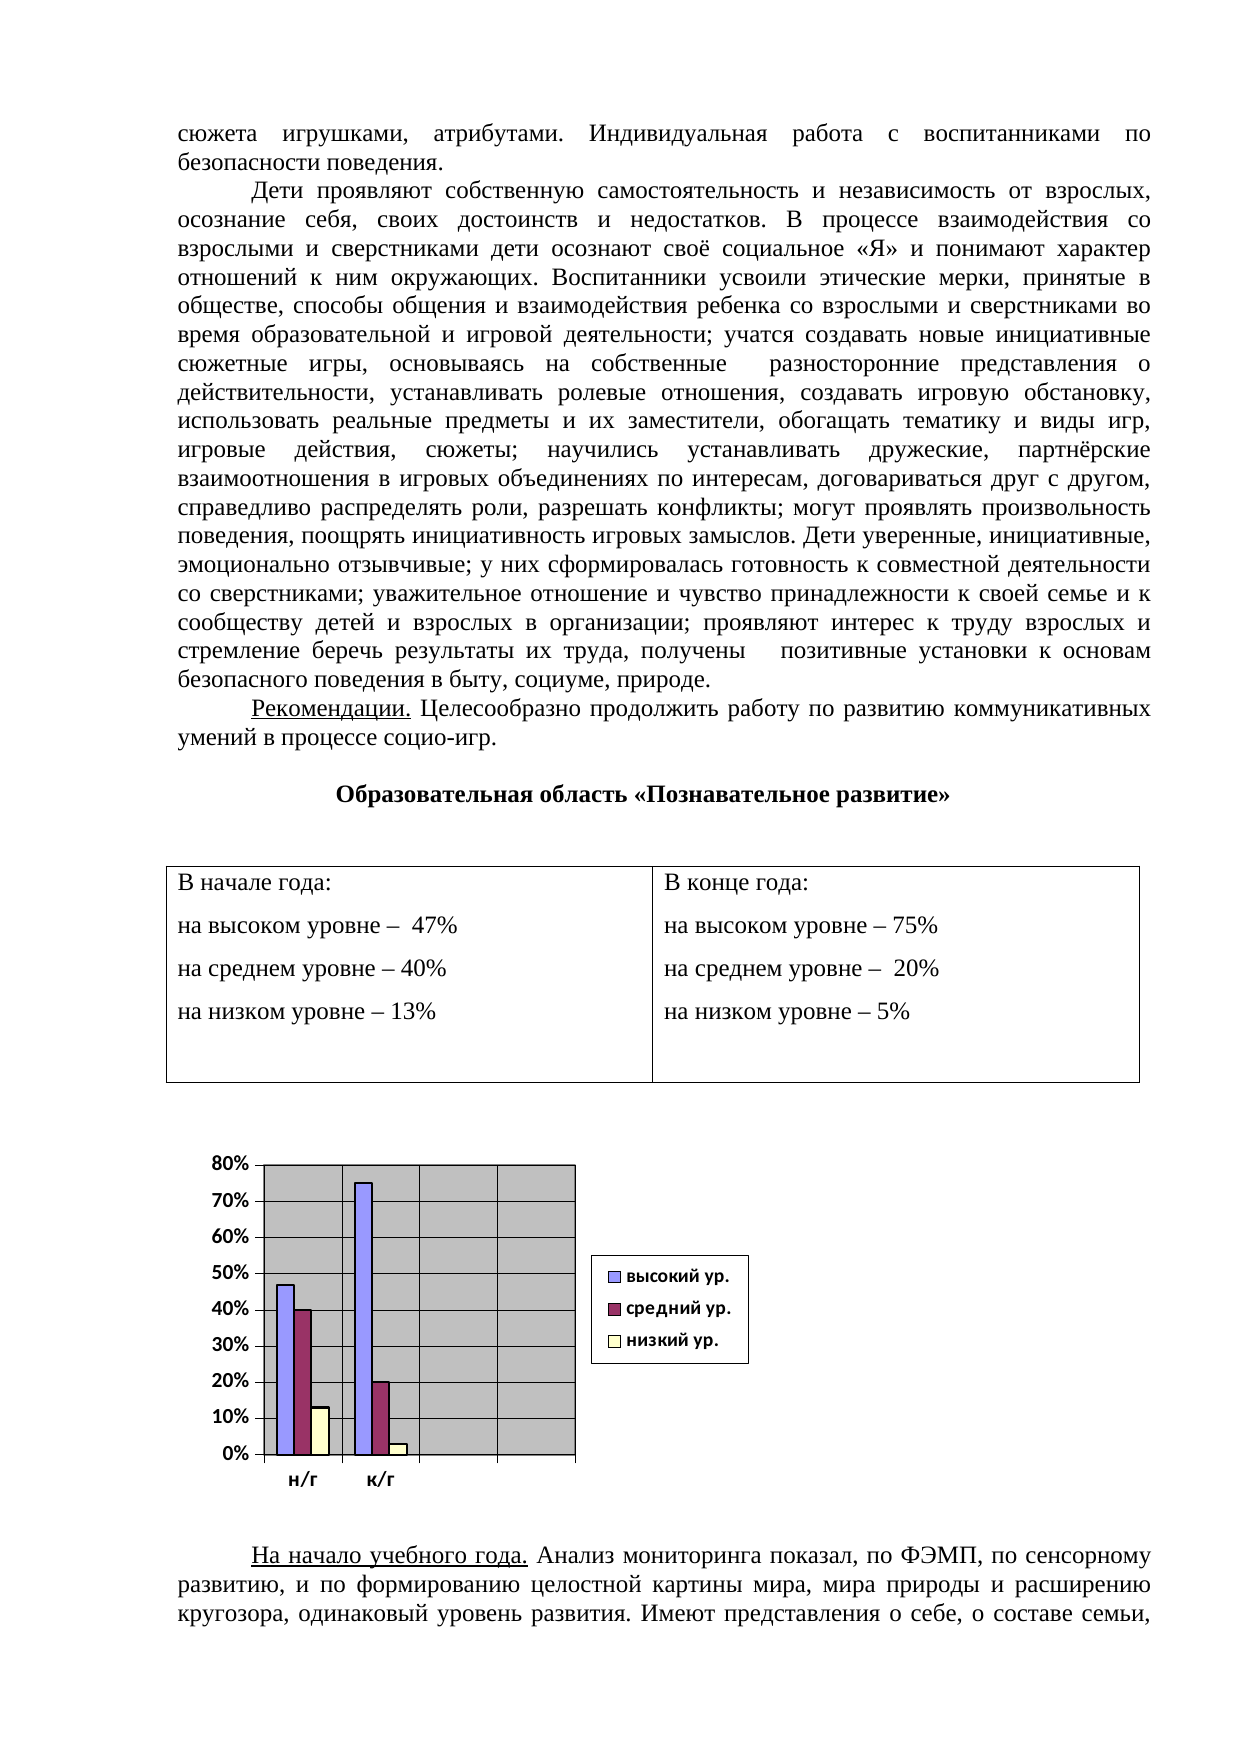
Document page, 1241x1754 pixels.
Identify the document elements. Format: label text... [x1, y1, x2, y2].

text Образовательная область «Познавательное развитие» [148, 779, 1109, 808]
table_header В конце года: на высоком уровне – 75% на среднем уровне – 20% на низком уровне – 5% [653, 867, 1139, 1082]
text Дети проявляют собственную самостоятельность и независимость от взрослых, осознание себя, своих достоинств и недостатков. В процессе взаимодействия со взрослыми и сверстниками дети осознают своё социальное «Я» и понимают характер отношений к ним окружающих. Воспитанники усвоили этические мерки, принятые в обществе, способы общения и взаимодействия ребенка со взрослыми и сверстниками во время образовательной и игровой деятельности; учатся создавать новые инициативные сюжетные игры, основываясь на собственные разносторонние представления о действительности, устанавливать ролевые отношения, создавать игровую обстановку, использовать реальные предметы и их заместители, обогащать тематику и виды игр, игровые действия, сюжеты; научились устанавливать дружеские, партнёрские взаимоотношения в игровых объединениях по интересам, договариваться друг с другом, справедливо распределять роли, разрешать конфликты; могут проявлять произвольность поведения, поощрять инициативность игровых замыслов. Дети уверенные, инициативные, эмоционально отзывчивые; у них сформировалась готовность к совместной деятельности со сверстниками; уважительное отношение и чувство принадлежности к своей семье и к сообществу детей и взрослых в организации; проявляют интерес к труду взрослых и стремление беречь результаты их труда, получены позитивные установки к основам безопасного поведения в быту, социуме, природе. [177, 176, 1152, 693]
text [177, 118, 1152, 176]
text Рекомендации. Целесообразно продолжить работу по развитию коммуникативных умений в процессе социо-игр. [177, 693, 1152, 751]
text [177, 1540, 1152, 1627]
table_header В начале года: на высоком уровне – 47% на среднем уровне – 40% на низком уровне – 13% [167, 867, 652, 1082]
